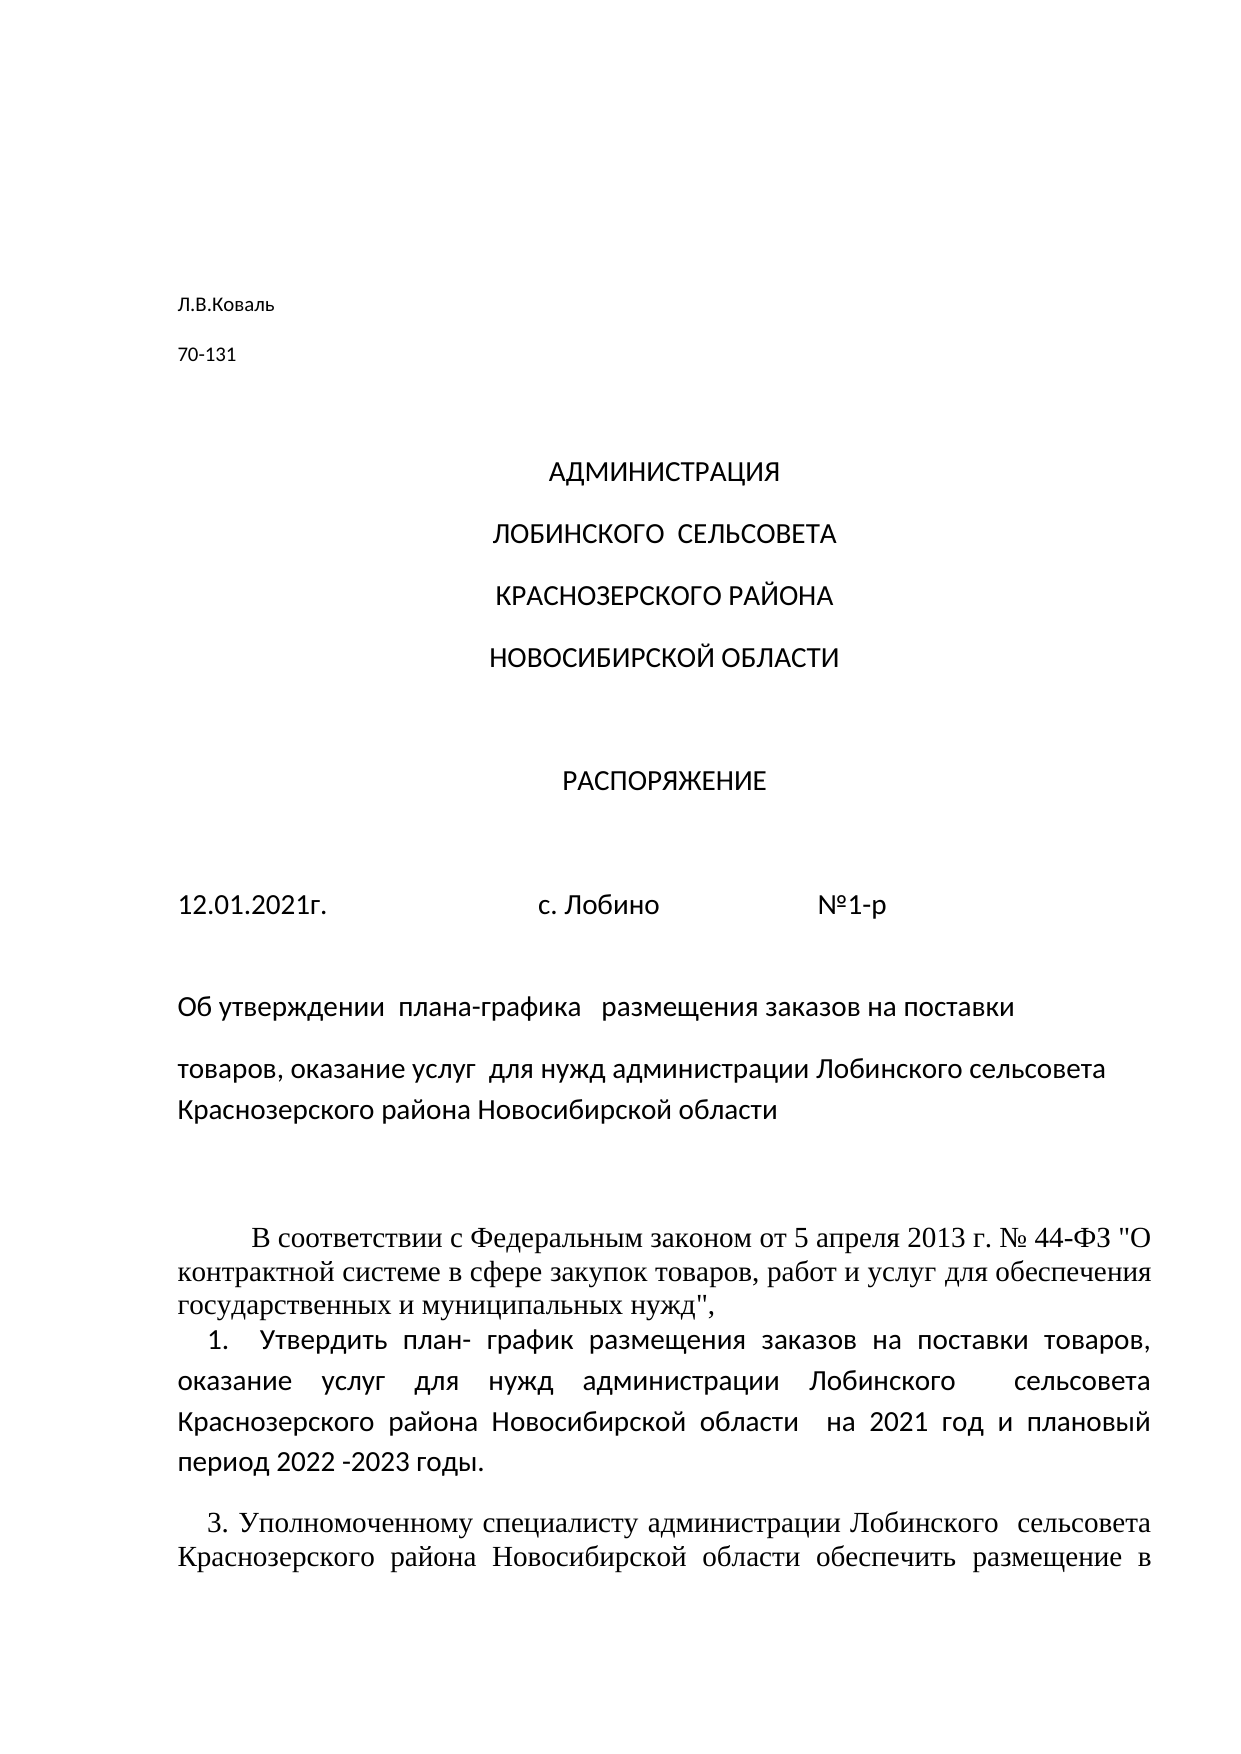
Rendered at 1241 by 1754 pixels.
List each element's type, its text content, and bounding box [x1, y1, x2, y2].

text Л.В.Коваль [177, 292, 1152, 317]
text 12.01.2021г. с. Лобино №1-р [177, 886, 1152, 962]
text АДМИНИСТРАЦИЯ [177, 453, 1152, 489]
text 70-131 [177, 342, 1152, 367]
text 1. Утвердить план- график размещения заказов на поставки товаров, оказание услуг для нужд администрации Лобинского сельсовета Краснозерского района Новосибирской области на 2021 год и плановый период 2022 -2023 годы. [177, 1321, 1152, 1479]
text КРАСНОЗЕРСКОГО РАЙОНА [177, 577, 1152, 613]
text товаров, оказание услуг для нужд администрации Лобинского сельсовета Краснозерского района Новосибирской области [177, 1050, 1152, 1127]
text ЛОБИНСКОГО СЕЛЬСОВЕТА [177, 515, 1152, 551]
text Об утверждении плана-графика размещения заказов на поставки [177, 988, 1152, 1024]
text РАСПОРЯЖЕНИЕ [177, 762, 1152, 798]
title В соответствии с Федеральным законом от 5 апреля . № 44-ФЗ "О контрактной системе в сфере закупок товаров, работ и услуг для обеспечения государственных и муниципальных нужд", [177, 1220, 1152, 1321]
text НОВОСИБИРСКОЙ ОБЛАСТИ [177, 639, 1152, 674]
